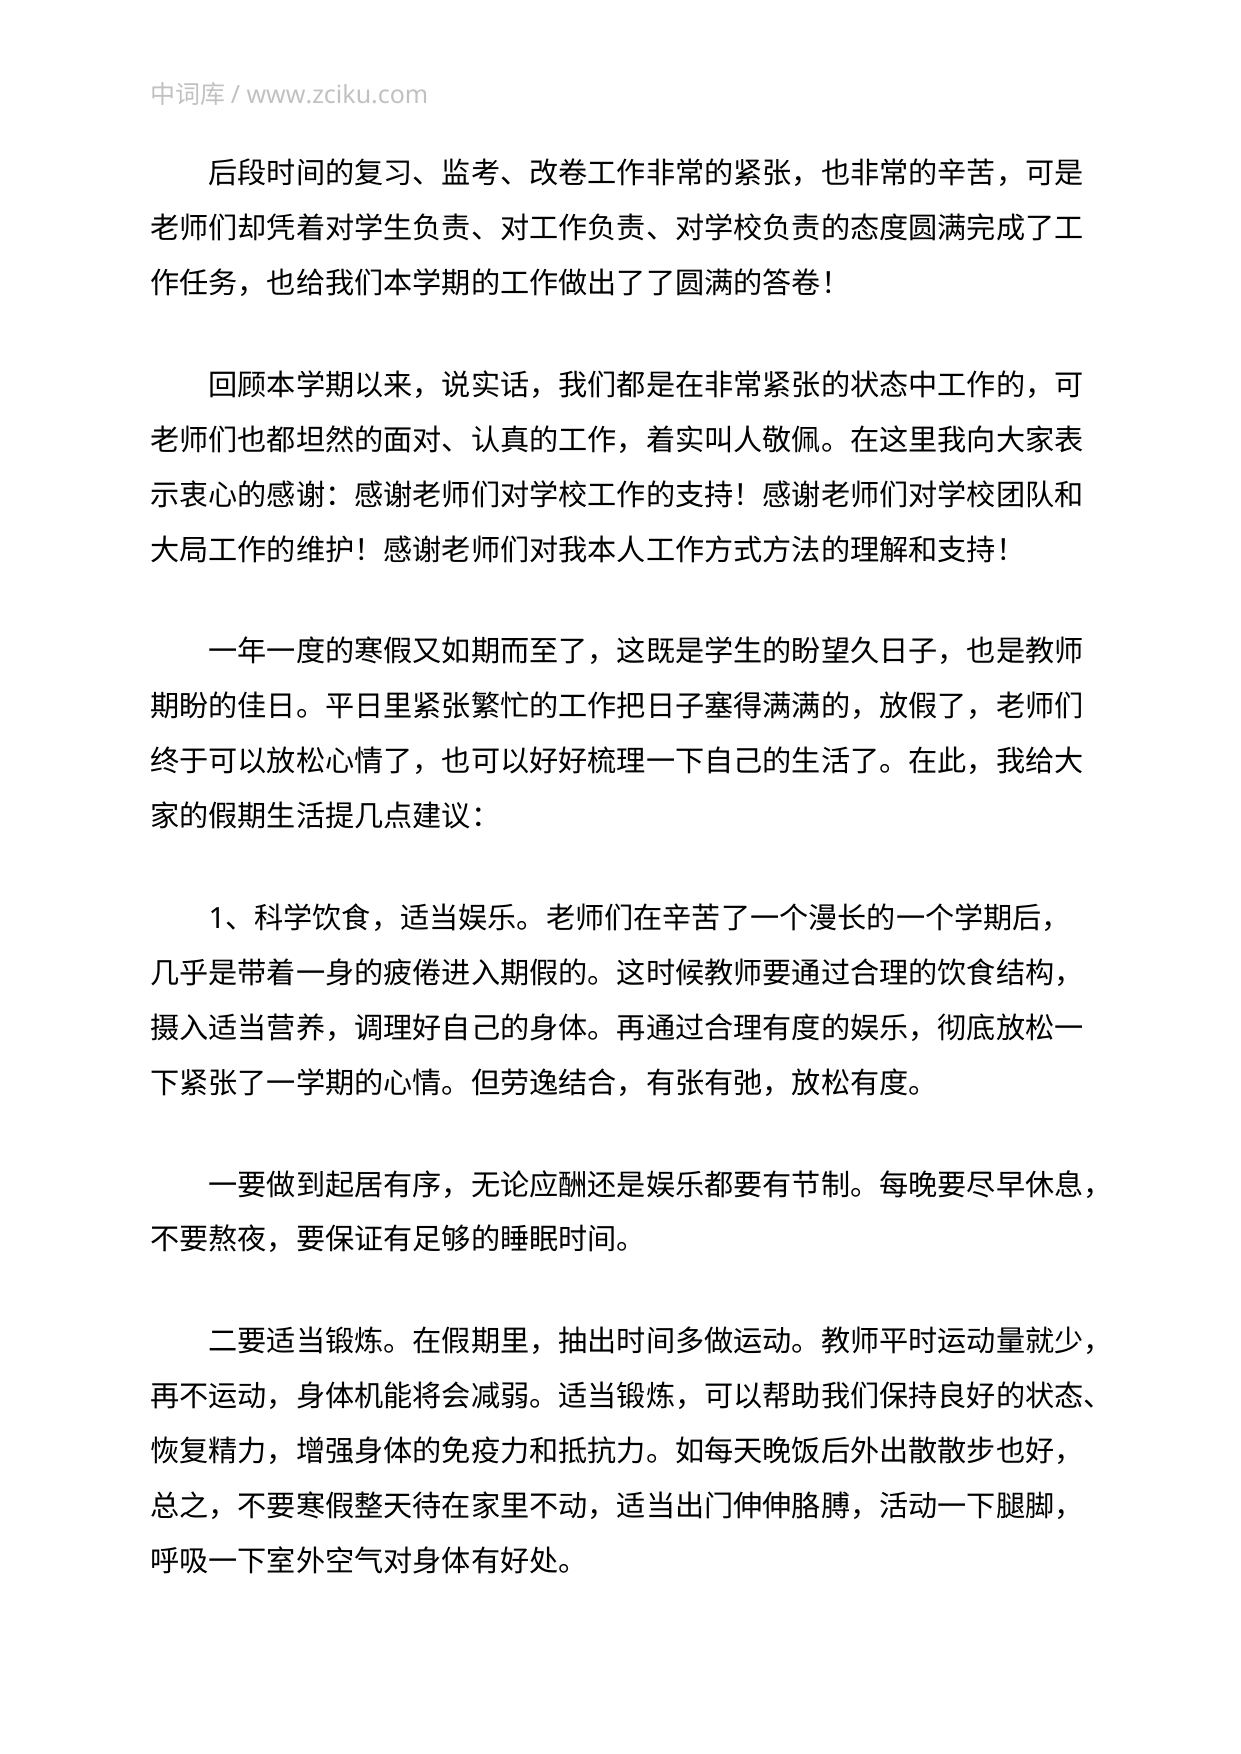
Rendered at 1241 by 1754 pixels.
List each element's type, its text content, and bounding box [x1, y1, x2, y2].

text 一要做到起居有序，无论应酬还是娱乐都要有节制。每晚要尽早休息，不要熬夜，要保证有足够的睡眠时间。 [150, 1161, 1090, 1258]
text 1、科学饮食，适当娱乐。老师们在辛苦了一个漫长的一个学期后，几乎是带着一身的疲倦进入期假的。这时候教师要通过合理的饮食结构，摄入适当营养，调理好自己的身体。再通过合理有度的娱乐，彻底放松一下紧张了一学期的心情。但劳逸结合，有张有弛，放松有度。 [150, 894, 1090, 1102]
text 二要适当锻炼。在假期里，抽出时间多做运动。教师平时运动量就少，再不运动，身体机能将会减弱。适当锻炼，可以帮助我们保持良好的状态、恢复精力，增强身体的免疫力和抵抗力。如每天晚饭后外出散散步也好，总之，不要寒假整天待在家里不动，适当出门伸伸胳膊，活动一下腿脚，呼吸一下室外空气对身体有好处。 [150, 1318, 1090, 1579]
text 回顾本学期以来，说实话，我们都是在非常紧张的状态中工作的，可老师们也都坦然的面对、认真的工作，着实叫人敬佩。在这里我向大家表示衷心的感谢：感谢老师们对学校工作的支持！感谢老师们对学校团队和大局工作的维护！感谢老师们对我本人工作方式方法的理解和支持！ [150, 362, 1090, 568]
text 一年一度的寒假又如期而至了，这既是学生的盼望久日子，也是教师期盼的佳日。平日里紧张繁忙的工作把日子塞得满满的，放假了，老师们终于可以放松心情了，也可以好好梳理一下自己的生活了。在此，我给大家的假期生活提几点建议： [150, 628, 1090, 835]
text 后段时间的复习、监考、改卷工作非常的紧张，也非常的辛苦，可是老师们却凭着对学生负责、对工作负责、对学校负责的态度圆满完成了工作任务，也给我们本学期的工作做出了了圆满的答卷！ [150, 150, 1090, 302]
